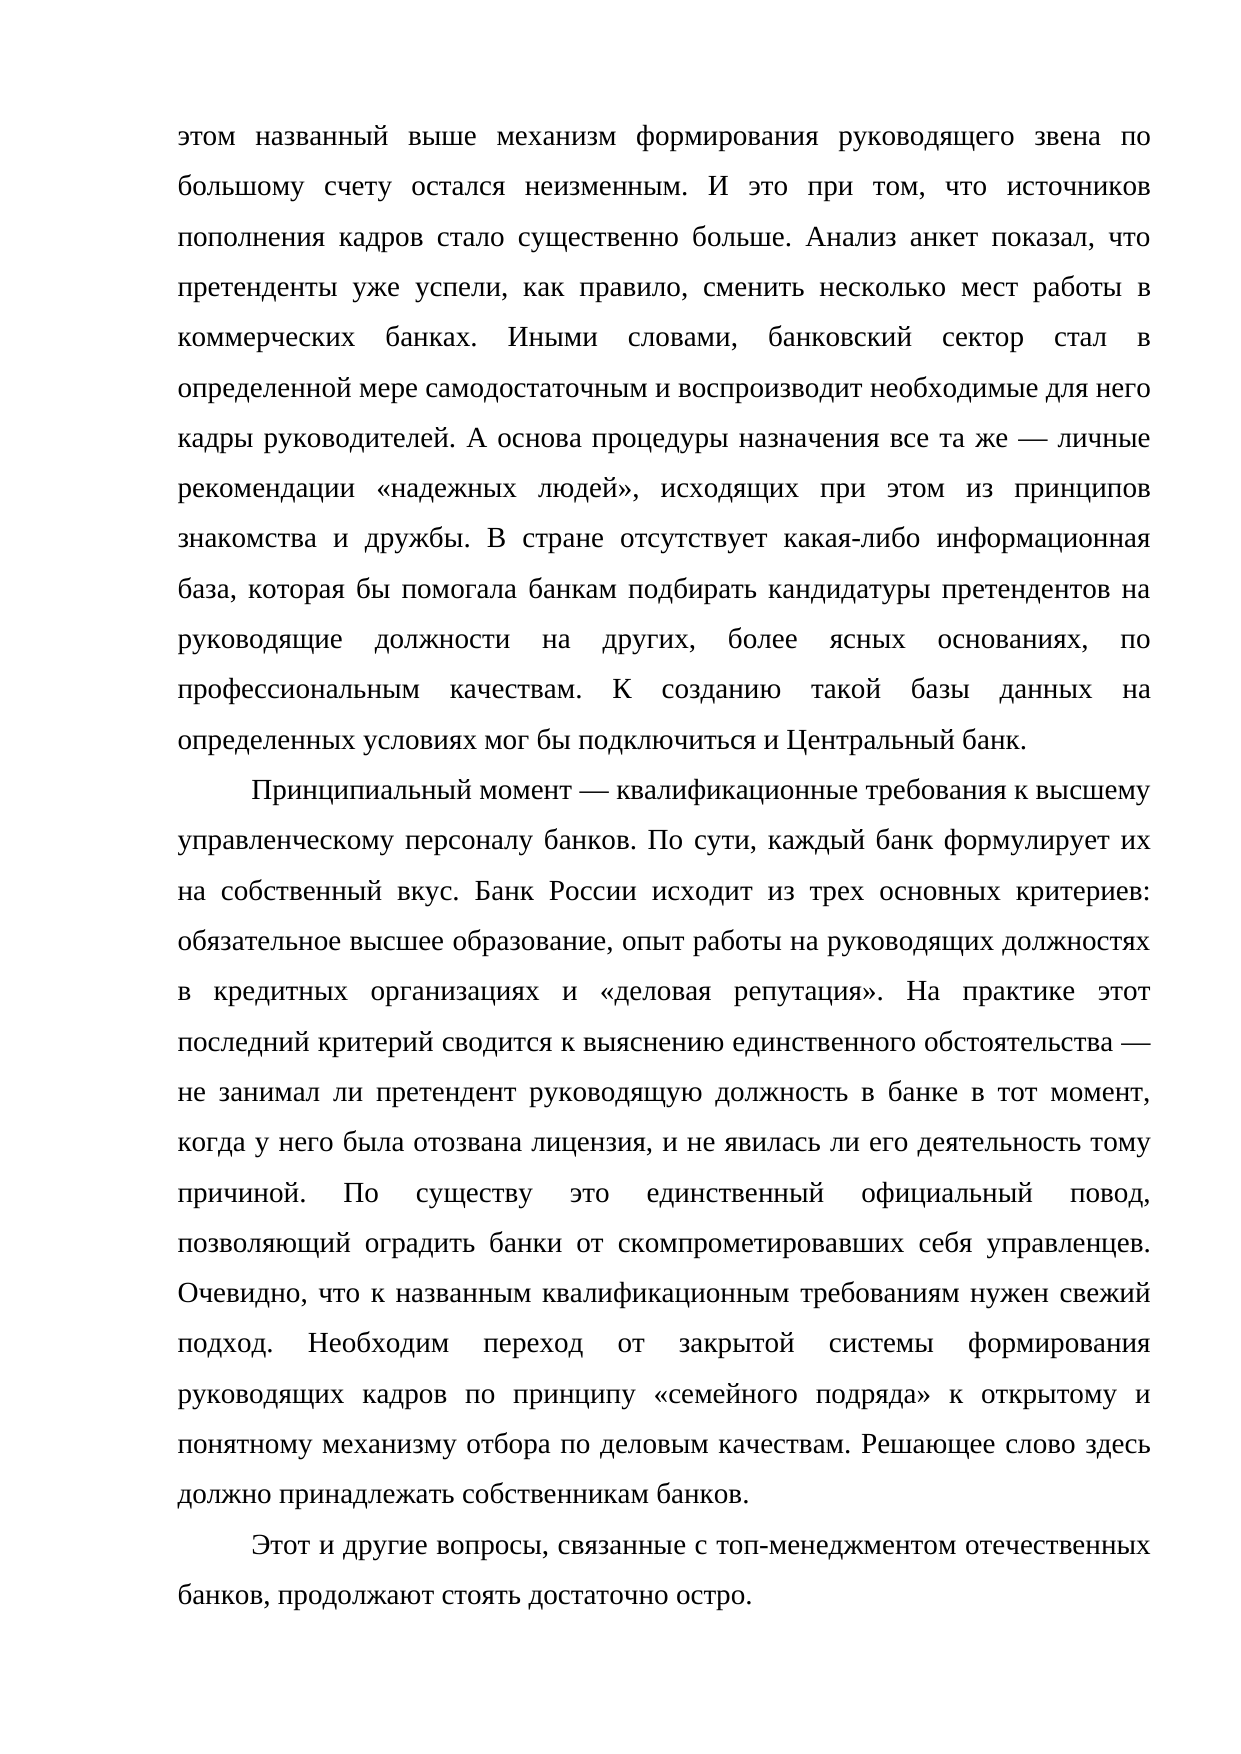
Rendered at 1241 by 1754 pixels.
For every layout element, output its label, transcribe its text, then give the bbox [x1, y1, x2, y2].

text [177, 118, 1152, 755]
text Этот и другие вопросы, связанные с топ-менеджментом отечественных банков, продолжают стоять достаточно остро. [177, 1527, 1152, 1611]
text Принципиальный момент — квалификационные требования к высшему управленческому персоналу банков. По сути, каждый банк формулирует их на собственный вкус. Банк России исходит из трех основных критериев: обязательное высшее образование, опыт работы на руководящих должностях в кредитных организациях и «деловая репутация». На практике этот последний критерий сводится к выяснению единственного обстоятельства — не занимал ли претендент руководящую должность в банке в тот момент, когда у него была отозвана лицензия, и не явилась ли его деятельность тому причиной. По существу это единственный официальный повод, позволяющий оградить банки от скомпрометировавших себя управленцев. Очевидно, что к названным квалификационным требованиям нужен свежий подход. Необходим переход от закрытой системы формирования руководящих кадров по принципу «семейного подряда» к открытому и понятному механизму отбора по деловым качествам. Решающее слово здесь должно принадлежать собственникам банков. [177, 772, 1152, 1510]
